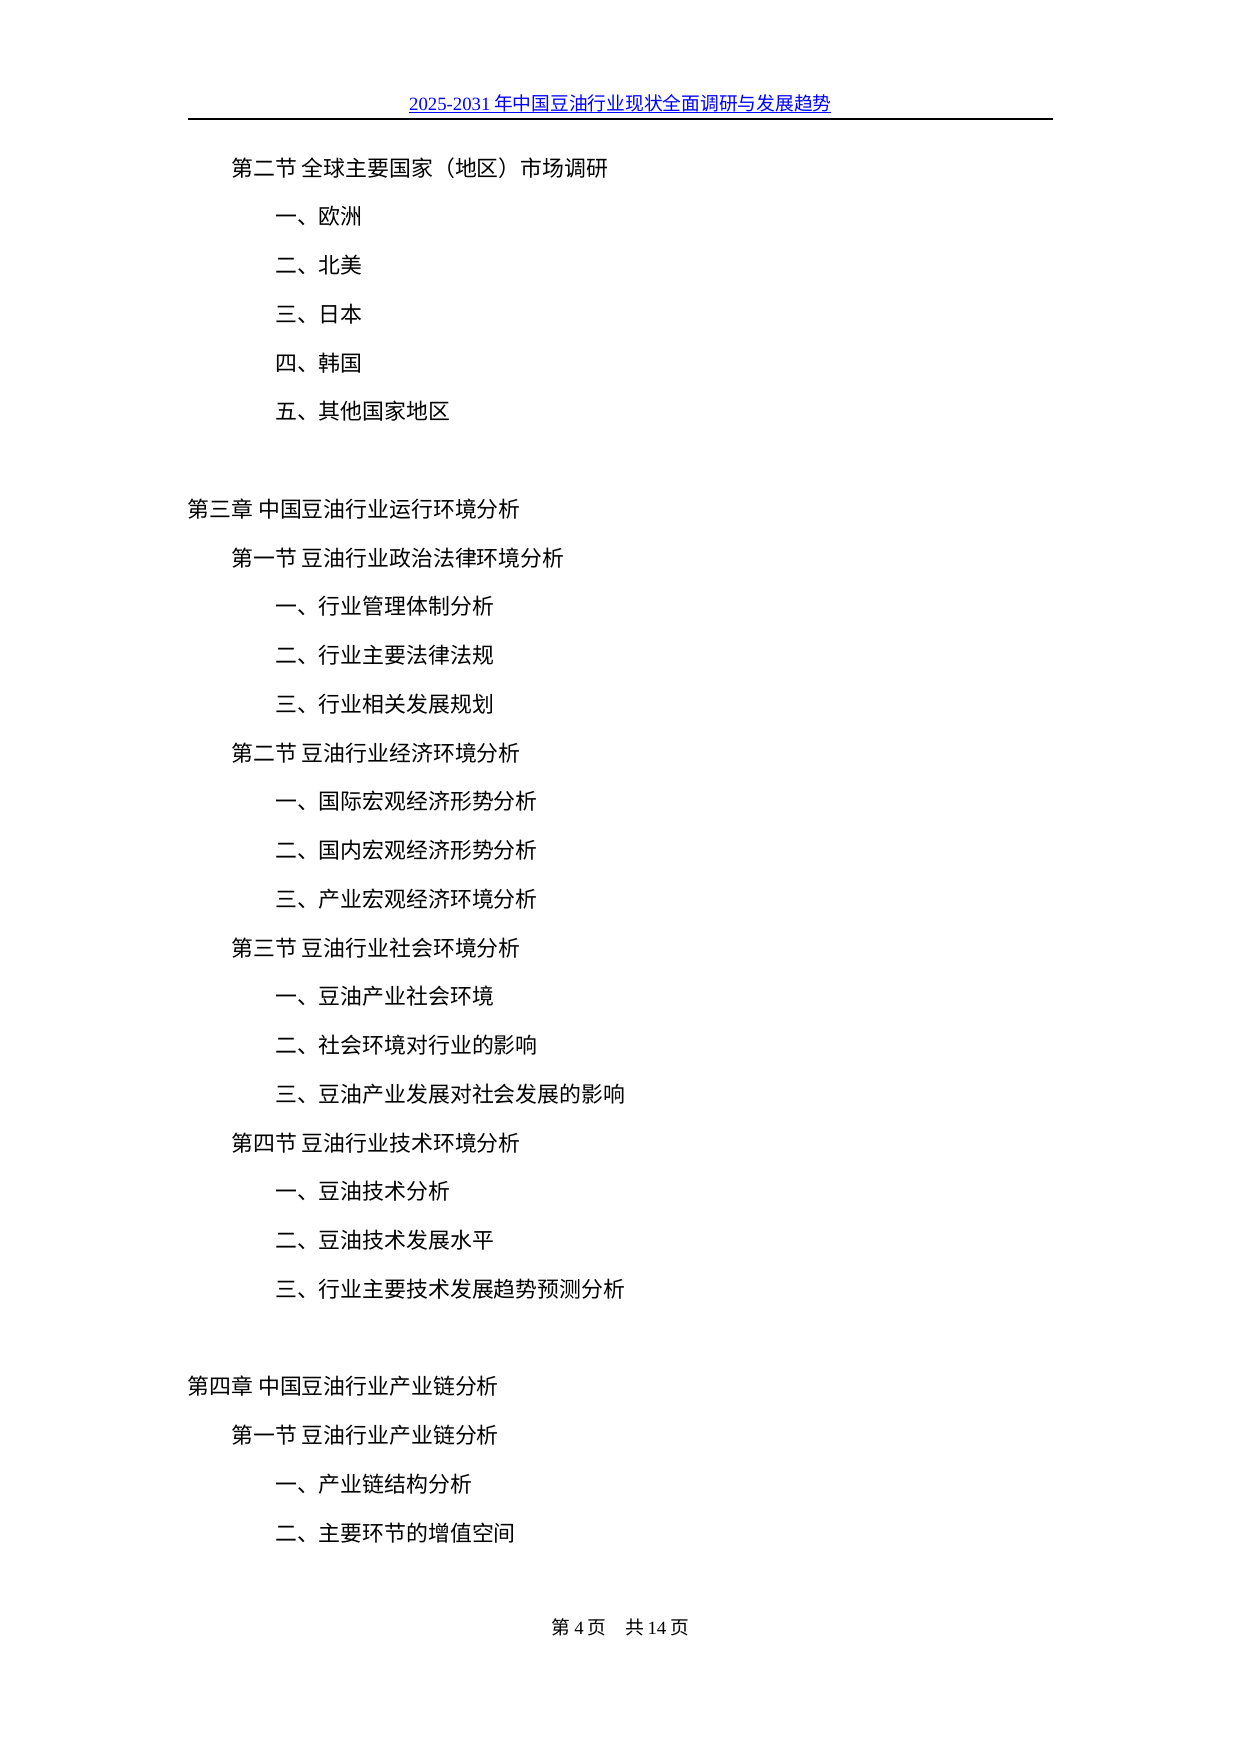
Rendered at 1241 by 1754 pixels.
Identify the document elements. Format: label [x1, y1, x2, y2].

text [187, 150, 1053, 1548]
